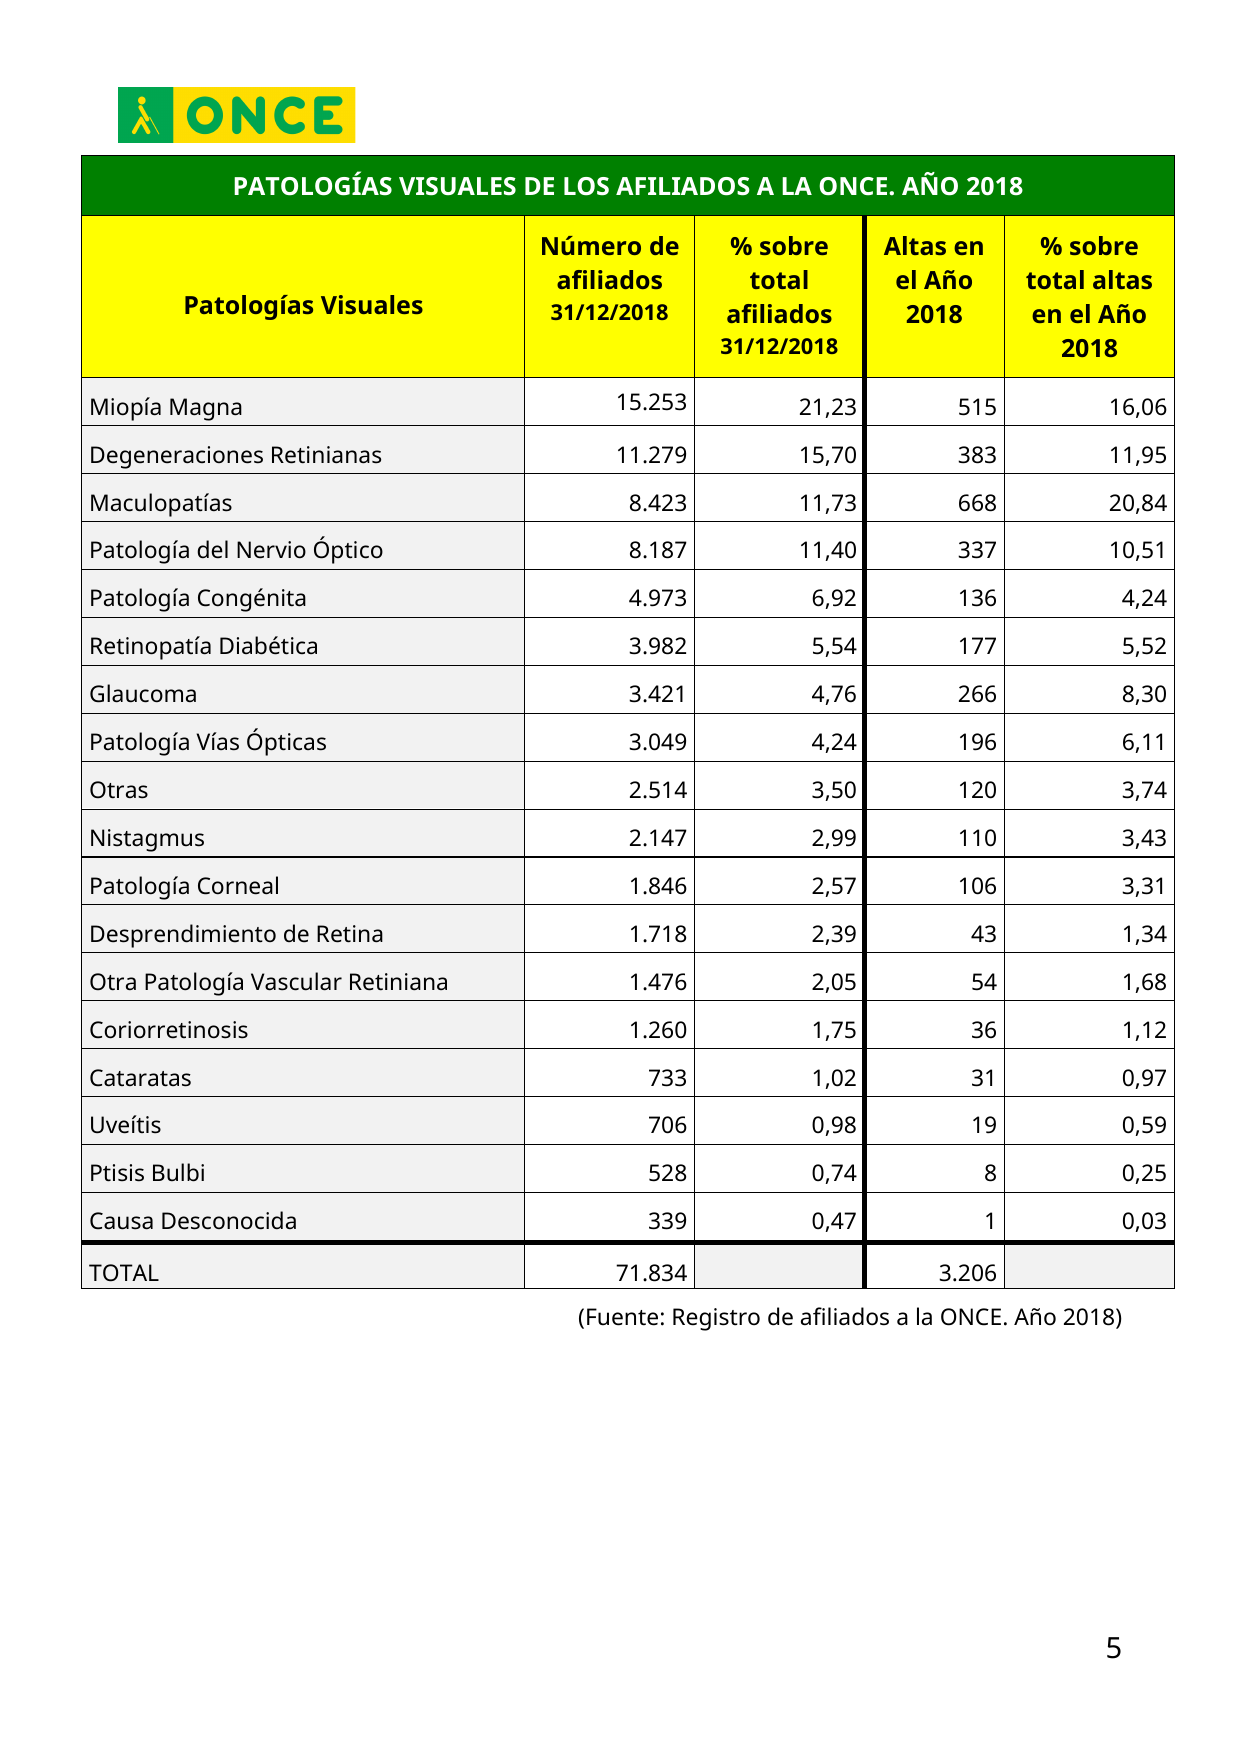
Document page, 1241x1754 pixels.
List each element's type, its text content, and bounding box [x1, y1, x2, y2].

table_cell 16,06 [1005, 378, 1174, 425]
table_cell Patología Vías Ópticas [82, 714, 524, 761]
table_cell % sobre total afiliados 31/12/2018 [695, 216, 862, 377]
table_cell Glaucoma [82, 666, 524, 713]
table_header PATOLOGÍAS VISUALES DE LOS AFILIADOS A LA ONCE. AÑO 2018 [82, 156, 1174, 215]
table_cell 3.421 [525, 666, 694, 713]
table_cell 0,47 [695, 1193, 862, 1240]
table_cell 20,84 [1005, 474, 1174, 521]
table_cell 2,05 [695, 953, 862, 1000]
table_cell 3,50 [695, 762, 862, 808]
table_cell 5,54 [695, 618, 862, 665]
table_cell 2,57 [695, 858, 862, 904]
table_cell 177 [867, 618, 1004, 665]
table_cell 0,03 [1005, 1193, 1174, 1240]
table_cell 383 [867, 426, 1004, 473]
table_cell 0,97 [1005, 1049, 1174, 1096]
table_cell 515 [867, 378, 1004, 425]
table_cell 1,75 [695, 1001, 862, 1048]
table_cell 3.206 [867, 1245, 1004, 1288]
table_cell 19 [867, 1097, 1004, 1144]
table_cell [695, 1245, 862, 1288]
table_cell 0,25 [1005, 1145, 1174, 1192]
table_cell % sobre total altas en el Año 2018 [1005, 216, 1174, 377]
table_cell Nistagmus [82, 810, 524, 856]
table_cell 266 [867, 666, 1004, 713]
table_cell Número de afiliados 31/12/2018 [525, 216, 694, 377]
table_cell Ptisis Bulbi [82, 1145, 524, 1192]
table_cell 43 [867, 905, 1004, 952]
table_cell 1.260 [525, 1001, 694, 1048]
table_cell 120 [867, 762, 1004, 808]
table_cell 15.253 [525, 378, 694, 425]
table_cell 106 [867, 858, 1004, 904]
table_cell 1.846 [525, 858, 694, 904]
table_cell 3,43 [1005, 810, 1174, 856]
table_cell 5,52 [1005, 618, 1174, 665]
table_cell 6,11 [1005, 714, 1174, 761]
table_cell Desprendimiento de Retina [82, 905, 524, 952]
table_cell 528 [525, 1145, 694, 1192]
table_cell Otra Patología Vascular Retiniana [82, 953, 524, 1000]
table_cell 6,92 [695, 570, 862, 617]
table_cell 1.718 [525, 905, 694, 952]
table_cell 71.834 [525, 1245, 694, 1288]
table_cell 4,24 [695, 714, 862, 761]
table_cell 2.514 [525, 762, 694, 808]
table_cell 3.982 [525, 618, 694, 665]
table_cell 1,12 [1005, 1001, 1174, 1048]
table_cell 8.187 [525, 522, 694, 569]
table_cell 1,68 [1005, 953, 1174, 1000]
table_cell TOTAL [82, 1245, 524, 1288]
table_cell 733 [525, 1049, 694, 1096]
picture [118, 87, 356, 143]
table_cell 3,74 [1005, 762, 1174, 808]
table_cell 8.423 [525, 474, 694, 521]
table_cell 54 [867, 953, 1004, 1000]
table_cell Coriorretinosis [82, 1001, 524, 1048]
table_cell 136 [867, 570, 1004, 617]
table_cell Patología Congénita [82, 570, 524, 617]
table_cell 2.147 [525, 810, 694, 856]
table_cell 339 [525, 1193, 694, 1240]
table_cell 337 [867, 522, 1004, 569]
table_cell 706 [525, 1097, 694, 1144]
table_cell 10,51 [1005, 522, 1174, 569]
table_cell [1005, 1245, 1174, 1288]
table_cell 3.049 [525, 714, 694, 761]
table_cell 8,30 [1005, 666, 1174, 713]
table_cell 110 [867, 810, 1004, 856]
text (Fuente: Registro de afiliados a la ONCE. Año 2018) [118, 1301, 1122, 1332]
table_cell 15,70 [695, 426, 862, 473]
table_cell Degeneraciones Retinianas [82, 426, 524, 473]
table_cell Patología del Nervio Óptico [82, 522, 524, 569]
table_cell 3,31 [1005, 858, 1174, 904]
table_cell Patologías Visuales [82, 216, 524, 377]
table_cell 196 [867, 714, 1004, 761]
table_cell 4.973 [525, 570, 694, 617]
table_cell Otras [82, 762, 524, 808]
table_cell 11,40 [695, 522, 862, 569]
table_cell Uveítis [82, 1097, 524, 1144]
table_cell 1 [867, 1193, 1004, 1240]
table_cell 1.476 [525, 953, 694, 1000]
table_cell Patología Corneal [82, 858, 524, 904]
table_cell 4,76 [695, 666, 862, 713]
table_cell 0,74 [695, 1145, 862, 1192]
table_cell 4,24 [1005, 570, 1174, 617]
table_cell 11,73 [695, 474, 862, 521]
table_cell 31 [867, 1049, 1004, 1096]
table_cell 21,23 [695, 378, 862, 425]
table_cell 668 [867, 474, 1004, 521]
table_cell Maculopatías [82, 474, 524, 521]
table_cell 2,99 [695, 810, 862, 856]
table_cell 1,02 [695, 1049, 862, 1096]
table_cell Cataratas [82, 1049, 524, 1096]
table_cell 36 [867, 1001, 1004, 1048]
table_cell 11.279 [525, 426, 694, 473]
table_cell 1,34 [1005, 905, 1174, 952]
table_cell 0,59 [1005, 1097, 1174, 1144]
table_cell 0,98 [695, 1097, 862, 1144]
table_cell Causa Desconocida [82, 1193, 524, 1240]
table_cell 8 [867, 1145, 1004, 1192]
table_cell Retinopatía Diabética [82, 618, 524, 665]
table_cell Altas en el Año 2018 [867, 216, 1004, 377]
table_cell Miopía Magna [82, 378, 524, 425]
table_cell 2,39 [695, 905, 862, 952]
table_cell 11,95 [1005, 426, 1174, 473]
